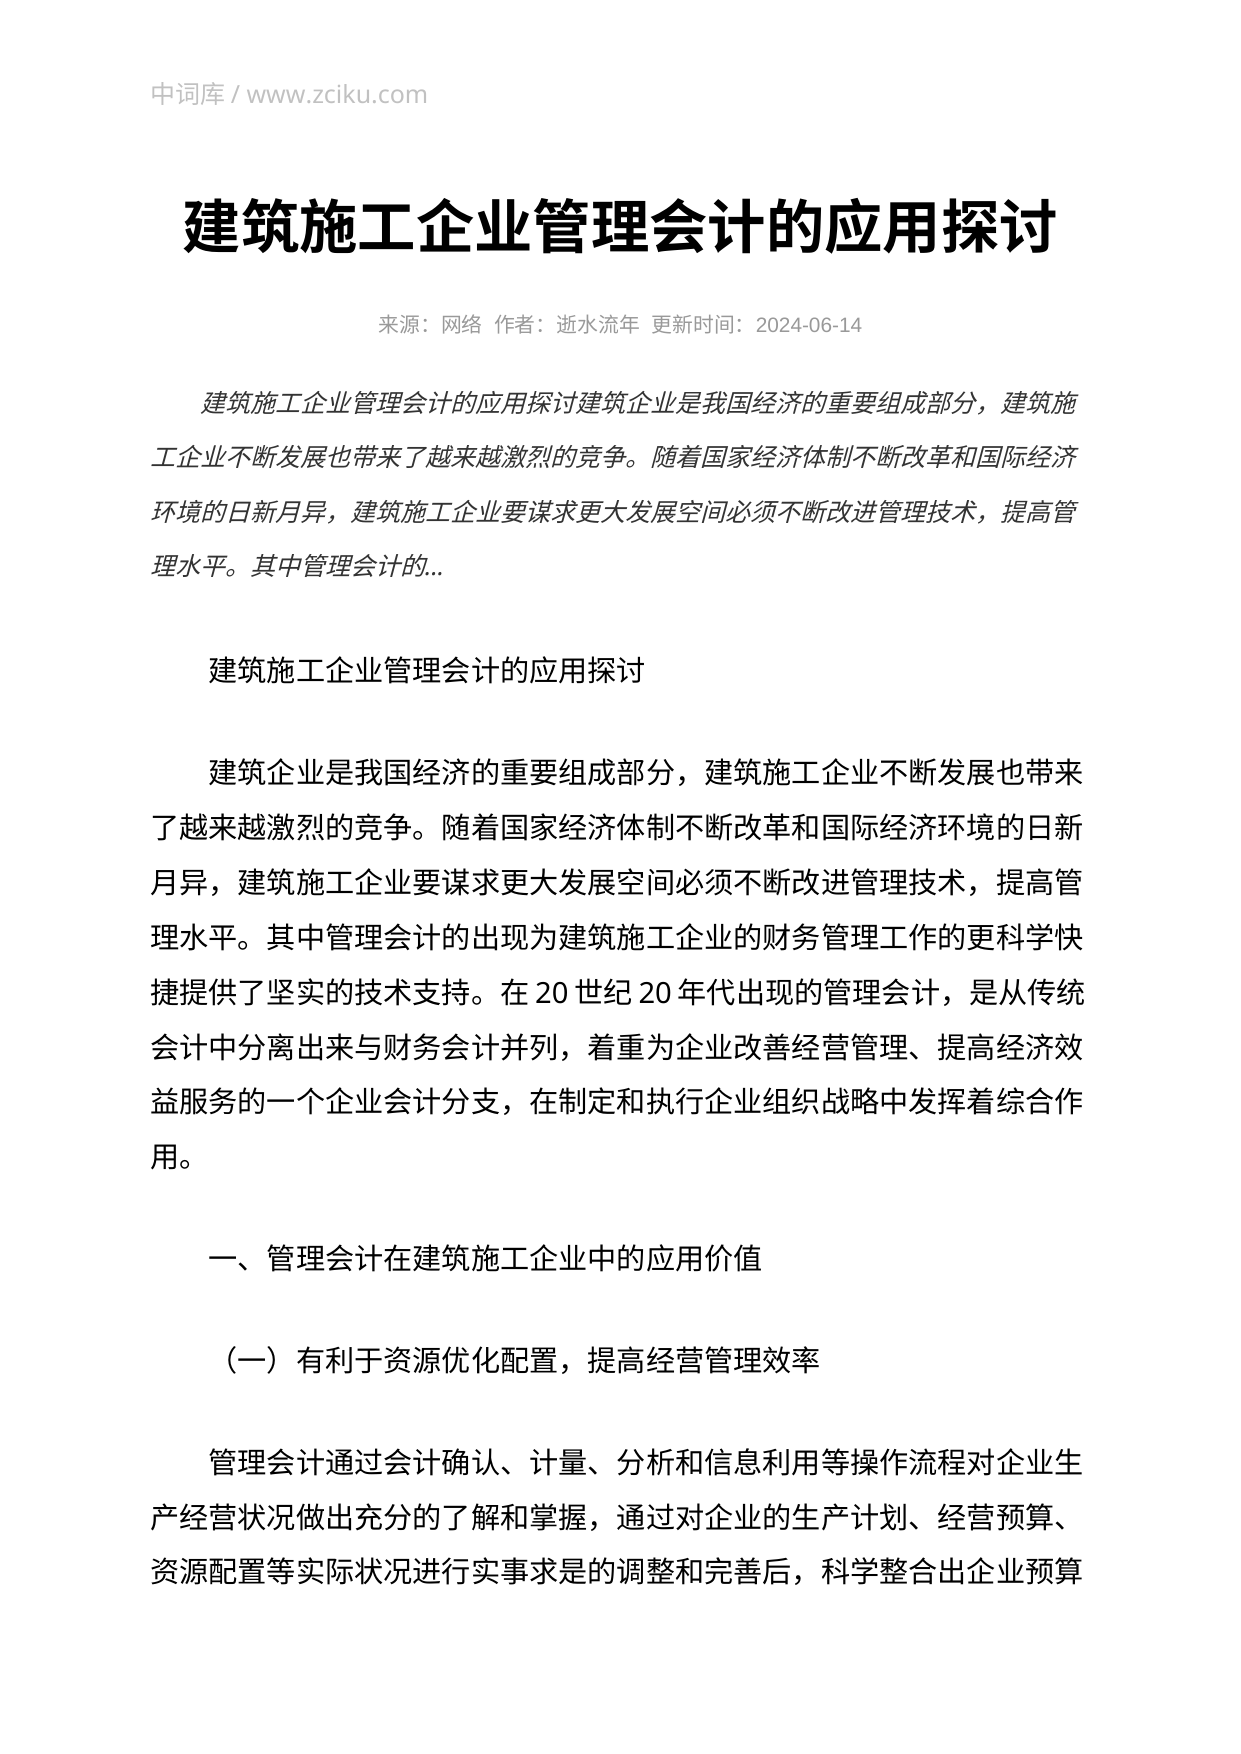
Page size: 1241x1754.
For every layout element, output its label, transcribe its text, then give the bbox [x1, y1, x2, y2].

text 建筑施工企业管理会计的应用探讨建筑企业是我国经济的重要组成部分，建筑施工企业不断发展也带来了越来越激烈的竞争。随着国家经济体制不断改革和国际经济环境的日新月异，建筑施工企业要谋求更大发展空间必须不断改进管理技术，提高管理水平。其中管理会计的... [150, 383, 1090, 583]
text （一）有利于资源优化配置，提高经营管理效率 [150, 1337, 1090, 1380]
text 建筑企业是我国经济的重要组成部分，建筑施工企业不断发展也带来了越来越激烈的竞争。随着国家经济体制不断改革和国际经济环境的日新月异，建筑施工企业要谋求更大发展空间必须不断改进管理技术，提高管理水平。其中管理会计的出现为建筑施工企业的财务管理工作的更科学快捷提供了坚实的技术支持。在20世纪20年代出现的管理会计，是从传统会计中分离出来与财务会计并列，着重为企业改善经营管理、提高经济效益服务的一个企业会计分支，在制定和执行企业组织战略中发挥着综合作用。 [150, 749, 1090, 1176]
text 来源：网络 作者：逝水流年 更新时间：2024-06-14 [150, 313, 1090, 337]
text 建筑施工企业管理会计的应用探讨 [150, 648, 1090, 690]
text 一、管理会计在建筑施工企业中的应用价值 [150, 1236, 1090, 1278]
subtitle 建筑施工企业管理会计的应用探讨 [150, 181, 1090, 266]
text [150, 1439, 1090, 1591]
